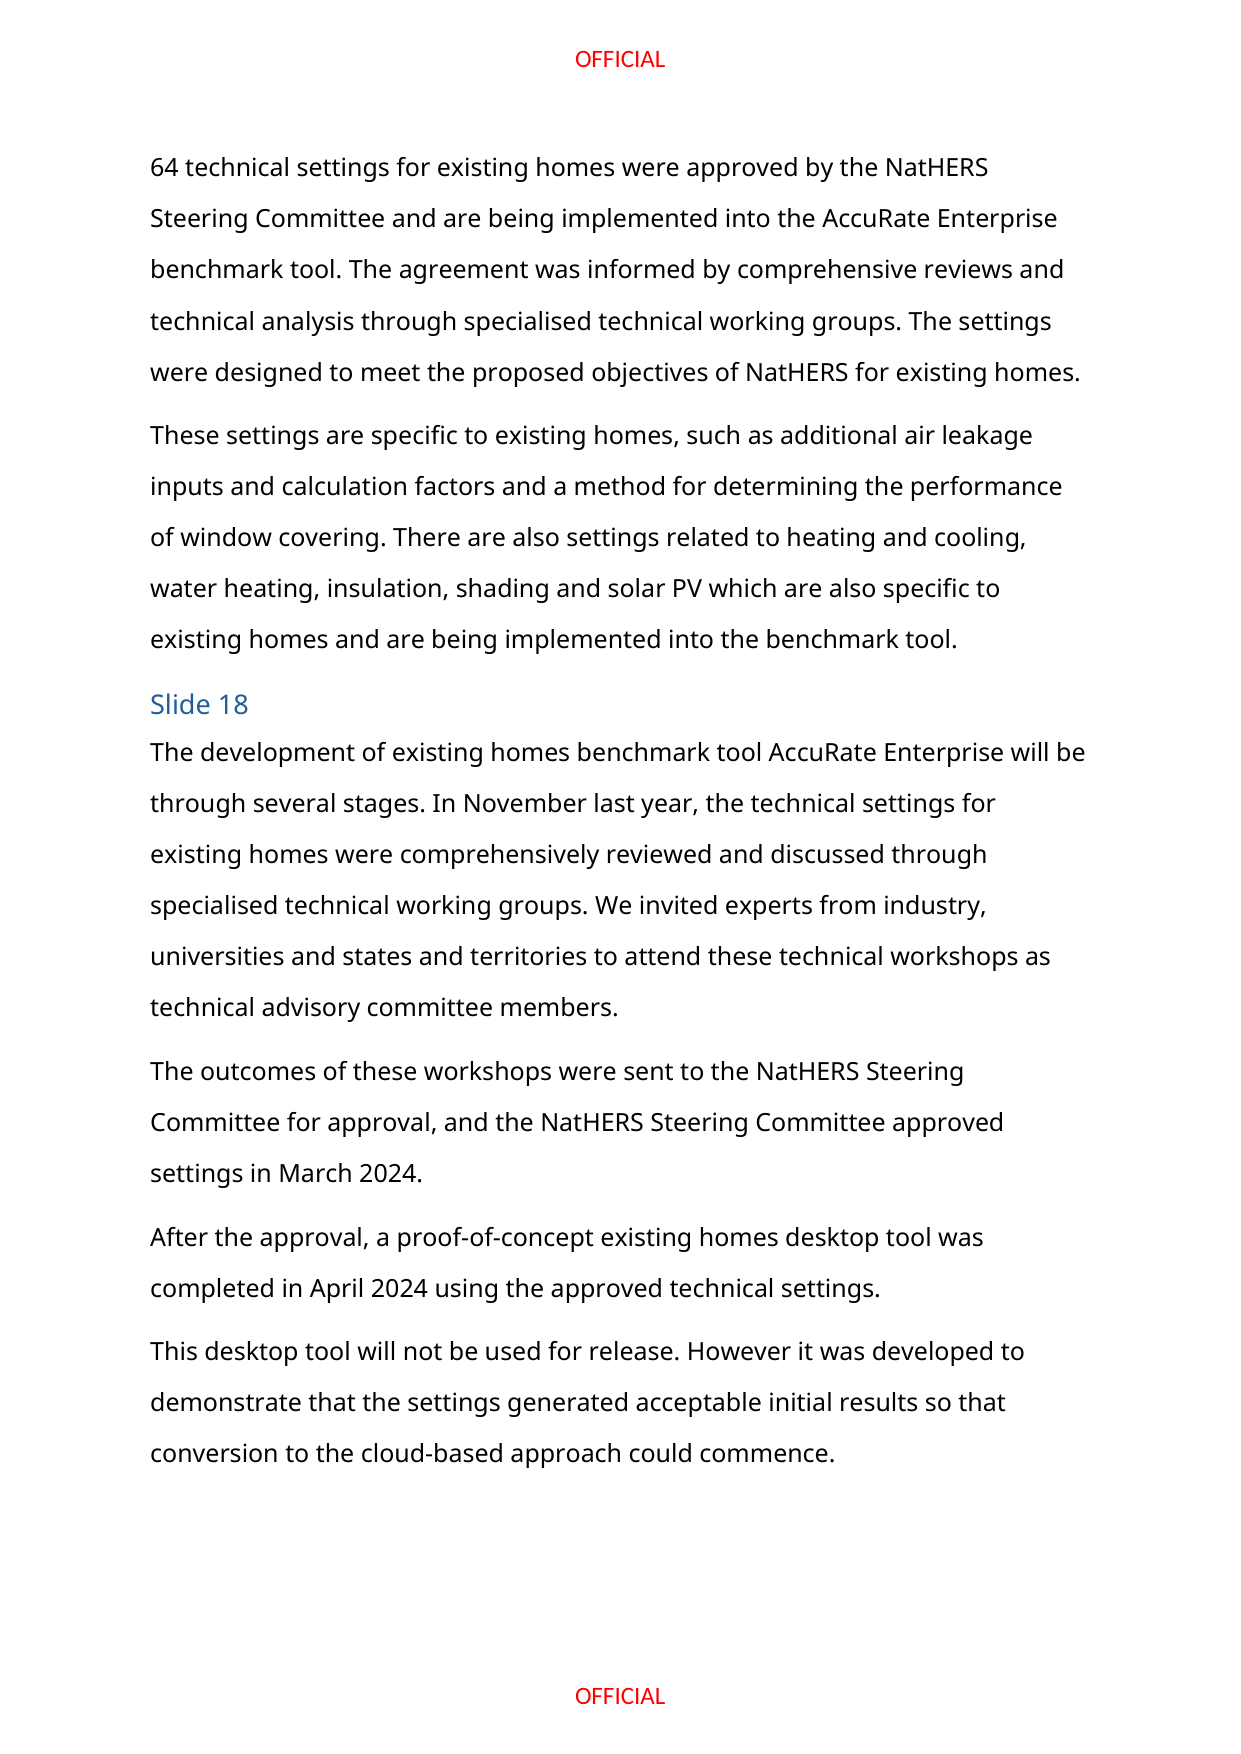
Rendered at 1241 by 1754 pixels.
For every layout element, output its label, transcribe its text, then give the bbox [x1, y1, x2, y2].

text These settings are specific to existing homes, such as additional air leakage inputs and calculation factors and a method for determining the performance of window covering. There are also settings related to heating and cooling, water heating, insulation, shading and solar PV which are also specific to existing homes and are being implemented into the benchmark tool. [150, 418, 1090, 656]
text The outcomes of these workshops were sent to the NatHERS Steering Committee for approval, and the NatHERS Steering Committee approved settings in March 2024. [150, 1053, 1090, 1190]
subtitle Slide 18 [150, 685, 1090, 722]
text The development of existing homes benchmark tool AccuRate Enterprise will be through several stages. In November last year, the technical settings for existing homes were comprehensively reviewed and discussed through specialised technical working groups. We invited experts from industry, universities and states and territories to attend these technical workshops as technical advisory committee members. [150, 735, 1090, 1024]
text This desktop tool will not be used for release. However it was developed to demonstrate that the settings generated acceptable initial results so that conversion to the cloud-based approach could commence. [150, 1334, 1090, 1470]
text 64 technical settings for existing homes were approved by the NatHERS Steering Committee and are being implemented into the AccuRate Enterprise benchmark tool. The agreement was informed by comprehensive reviews and technical analysis through specialised technical working groups. The settings were designed to meet the proposed objectives of NatHERS for existing homes. [150, 150, 1090, 388]
text After the approval, a proof-of-concept existing homes desktop tool was completed in April 2024 using the approved technical settings. [150, 1219, 1090, 1304]
